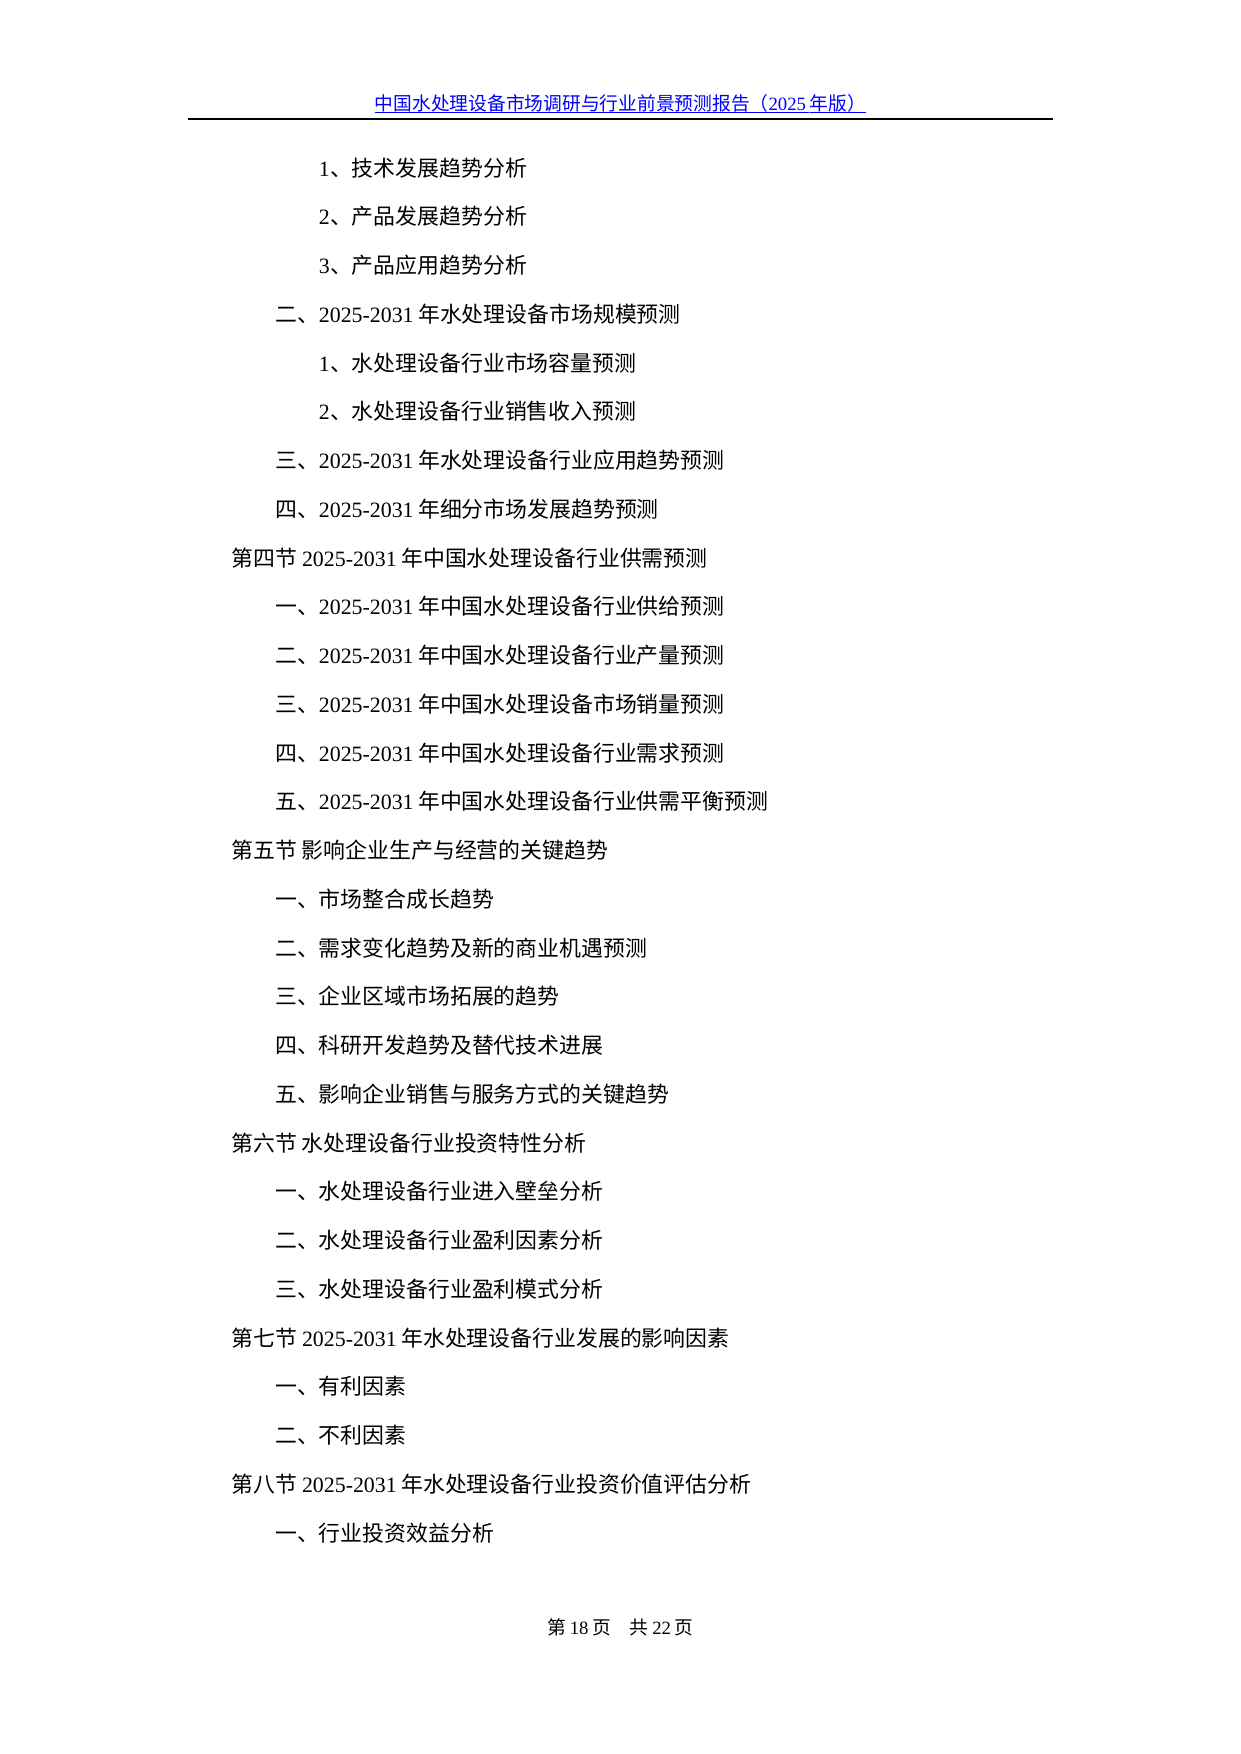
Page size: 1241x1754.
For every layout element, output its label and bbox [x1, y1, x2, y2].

text [187, 150, 1053, 1548]
